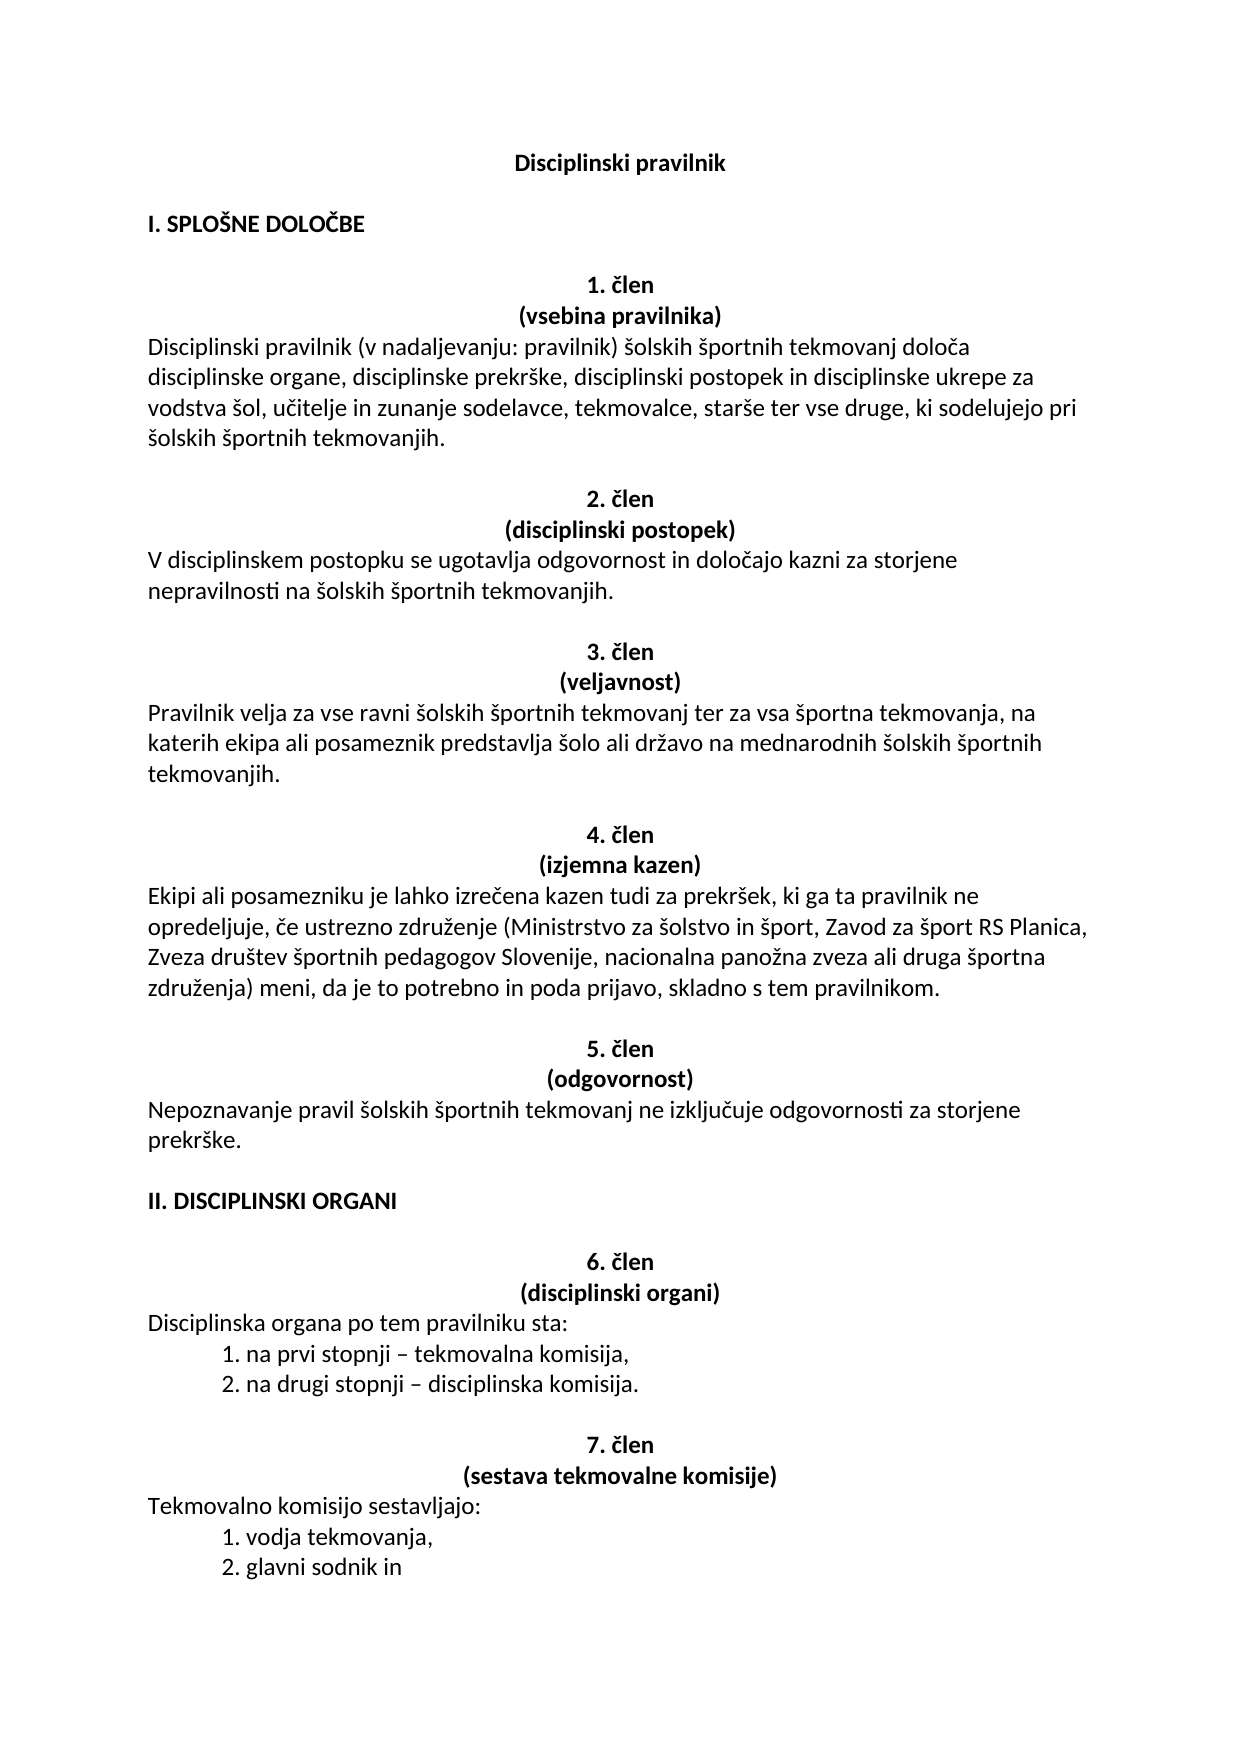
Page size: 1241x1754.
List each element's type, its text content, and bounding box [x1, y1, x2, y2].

text 1. vodja tekmovanja, [148, 1521, 1093, 1552]
text 2. člen [148, 483, 1093, 514]
text (veljavnost) [148, 666, 1093, 697]
text (sestava tekmovalne komisije) [148, 1460, 1093, 1491]
text (disciplinski postopek) [148, 514, 1093, 544]
text 7. člen [148, 1429, 1093, 1460]
text 4. člen [148, 819, 1093, 849]
text 6. člen [148, 1246, 1093, 1277]
text 3. člen [148, 636, 1093, 666]
text 1. člen [148, 270, 1093, 300]
text 2. glavni sodnik in [148, 1552, 1093, 1582]
text 2. na drugi stopnji – disciplinska komisija. [148, 1368, 1093, 1399]
text II. DISCIPLINSKI ORGANI [148, 1185, 1093, 1216]
text 1. na prvi stopnji – tekmovalna komisija, [148, 1338, 1093, 1368]
text V disciplinskem postopku se ugotavlja odgovornost in določajo kazni za storjene nepravilnosti na šolskih športnih tekmovanjih. [148, 544, 1093, 605]
text 5. člen [148, 1033, 1093, 1063]
text Disciplinska organa po tem pravilniku sta: [148, 1307, 1093, 1338]
text Disciplinski pravilnik (v nadaljevanju: pravilnik) šolskih športnih tekmovanj določa disciplinske organe, disciplinske prekrške, disciplinski postopek in disciplinske ukrepe za vodstva šol, učitelje in zunanje sodelavce, tekmovalce, starše ter vse druge, ki sodelujejo pri šolskih športnih tekmovanjih. [148, 331, 1093, 453]
text Pravilnik velja za vse ravni šolskih športnih tekmovanj ter za vsa športna tekmovanja, na katerih ekipa ali posameznik predstavlja šolo ali državo na mednarodnih šolskih športnih tekmovanjih. [148, 697, 1093, 788]
text I. SPLOŠNE DOLOČBE [148, 209, 1093, 239]
text (disciplinski organi) [148, 1277, 1093, 1307]
text Ekipi ali posamezniku je lahko izrečena kazen tudi za prekršek, ki ga ta pravilnik ne opredeljuje, če ustrezno združenje (Ministrstvo za šolstvo in šport, Zavod za šport RS Planica, Zveza društev športnih pedagogov Slovenije, nacionalna panožna zveza ali druga športna združenja) meni, da je to potrebno in poda prijavo, skladno s tem pravilnikom. [148, 880, 1093, 1002]
text (odgovornost) [148, 1063, 1093, 1094]
text Tekmovalno komisijo sestavljajo: [148, 1491, 1093, 1521]
text (vsebina pravilnika) [148, 300, 1093, 331]
text (izjemna kazen) [148, 849, 1093, 880]
text Nepoznavanje pravil šolskih športnih tekmovanj ne izključuje odgovornosti za storjene prekrške. [148, 1094, 1093, 1155]
text Disciplinski pravilnik [148, 148, 1093, 178]
